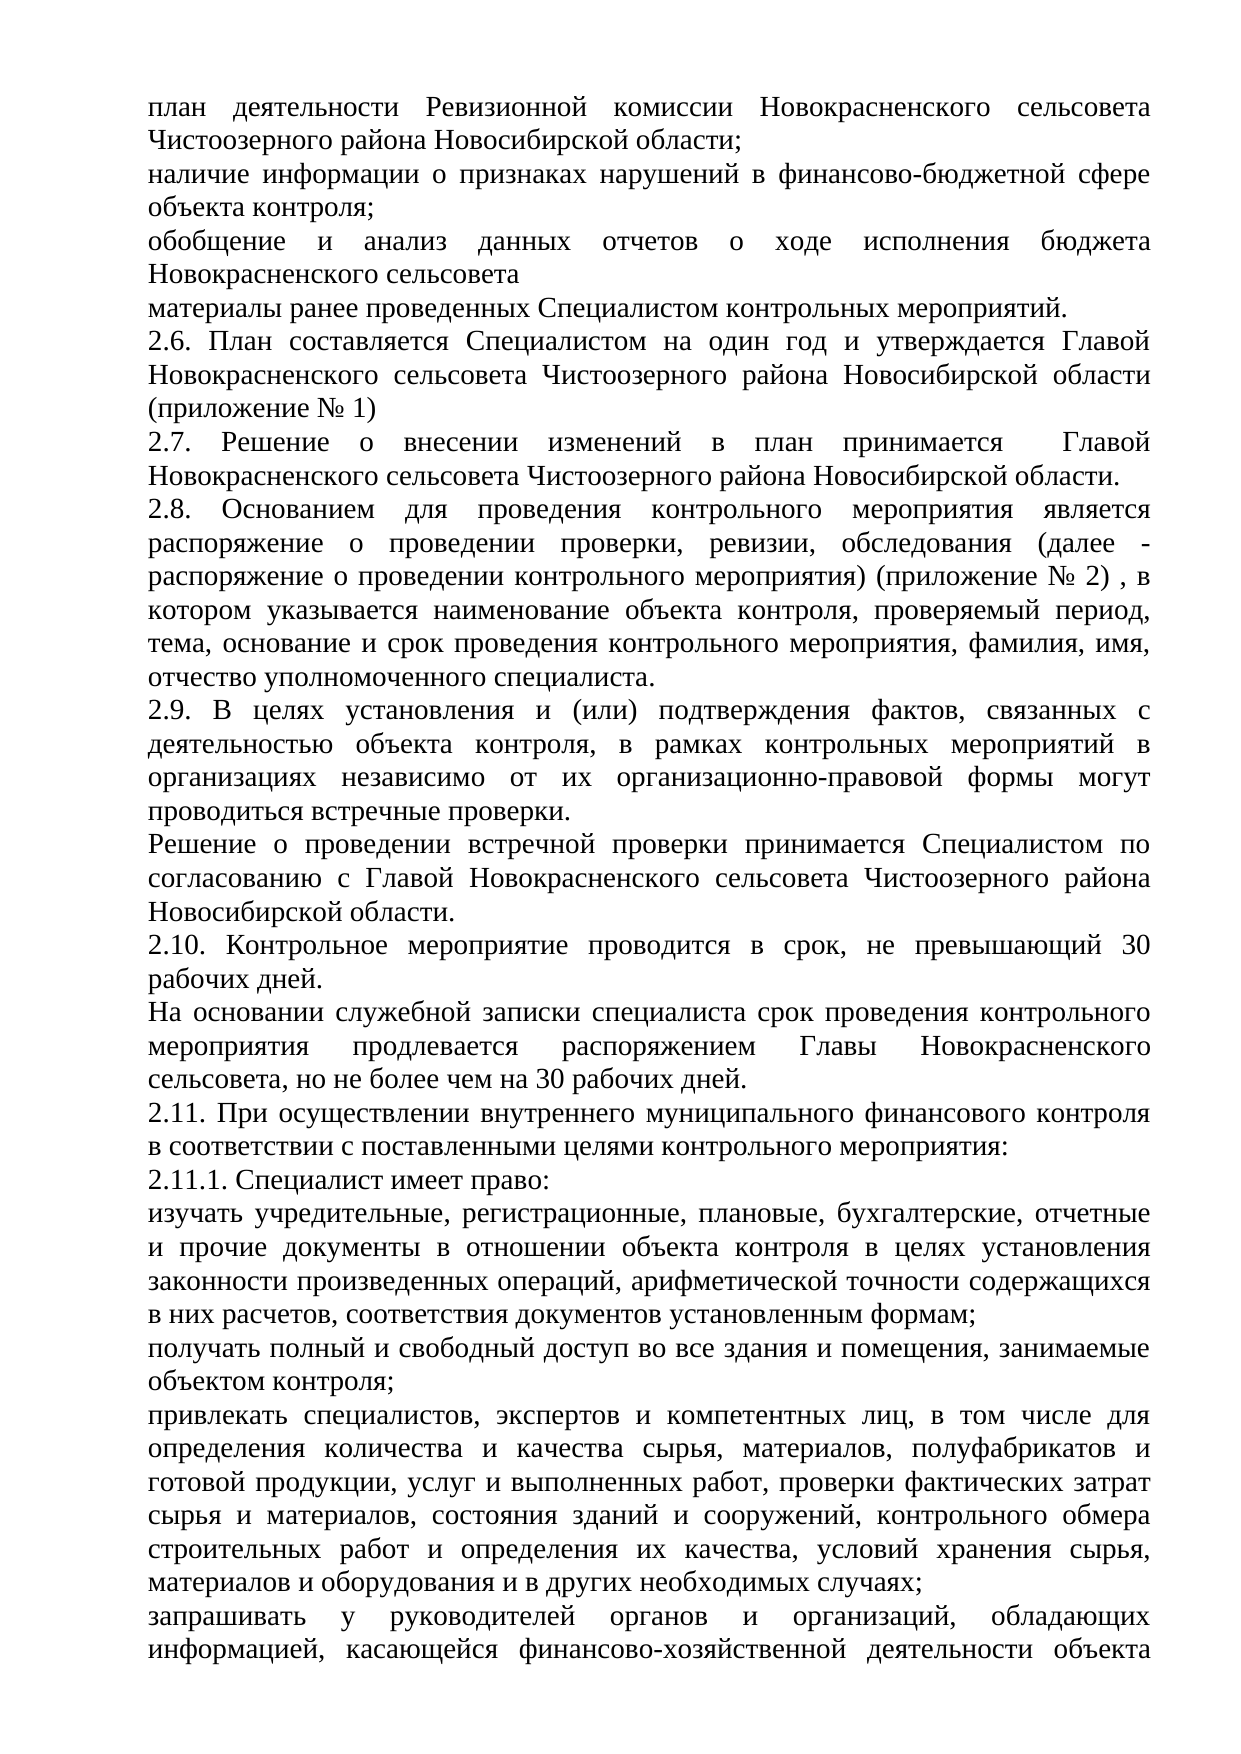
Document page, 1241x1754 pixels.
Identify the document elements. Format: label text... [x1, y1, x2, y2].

text привлекать специалистов, экспертов и компетентных лиц, в том числе для определения количества и качества сырья, материалов, полуфабрикатов и готовой продукции, услуг и выполненных работ, проверки фактических затрат сырья и материалов, состояния зданий и сооружений, контрольного обмера строительных работ и определения их качества, условий хранения сырья, материалов и оборудования и в других необходимых случаях; [148, 1397, 1152, 1598]
text 2.9. В целях установления и (или) подтверждения фактов, связанных с деятельностью объекта контроля, в рамках контрольных мероприятий в организациях независимо от их организационно-правовой формы могут проводиться встречные проверки. [148, 692, 1152, 827]
text 2.11.1. Специалист имеет право: [148, 1162, 1152, 1196]
text 2.8. Основанием для проведения контрольного мероприятия является распоряжение о проведении проверки, ревизии, обследования (далее - распоряжение о проведении контрольного мероприятия) (приложение № 2) , в котором указывается наименование объекта контроля, проверяемый период, тема, основание и срок проведения контрольного мероприятия, фамилия, имя, отчество уполномоченного специалиста. [148, 491, 1152, 692]
text 2.7. Решение о внесении изменений в план принимается Главой Новокрасненского сельсовета Чистоозерного района Новосибирской области. [148, 424, 1152, 491]
text наличие информации о признаках нарушений в финансово-бюджетной сфере объекта контроля; [148, 156, 1152, 223]
text материалы ранее проведенных Специалистом контрольных мероприятий. [148, 290, 1152, 323]
text На основании служебной записки специалиста срок проведения контрольного мероприятия продлевается распоряжением Главы Новокрасненского сельсовета, но не более чем на 30 рабочих дней. [148, 994, 1152, 1095]
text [148, 1598, 1152, 1665]
text получать полный и свободный доступ во все здания и помещения, занимаемые объектом контроля; [148, 1330, 1152, 1397]
text 2.11. При осуществлении внутреннего муниципального финансового контроля в соответствии с поставленными целями контрольного мероприятия: [148, 1095, 1152, 1162]
text Решение о проведении встречной проверки принимается Специалистом по согласованию с Главой Новокрасненского сельсовета Чистоозерного района Новосибирской области. [148, 827, 1152, 927]
text план деятельности Ревизионной комиссии Новокрасненского сельсовета Чистоозерного района Новосибирской области; [148, 89, 1152, 156]
text обобщение и анализ данных отчетов о ходе исполнения бюджета Новокрасненского сельсовета [148, 223, 1152, 290]
text 2.6. План составляется Специалистом на один год и утверждается Главой Новокрасненского сельсовета Чистоозерного района Новосибирской области (приложение № 1) [148, 323, 1152, 424]
text 2.10. Контрольное мероприятие проводится в срок, не превышающий 30 рабочих дней. [148, 927, 1152, 994]
text изучать учредительные, регистрационные, плановые, бухгалтерские, отчетные и прочие документы в отношении объекта контроля в целях установления законности произведенных операций, арифметической точности содержащихся в них расчетов, соответствия документов установленным формам; [148, 1196, 1152, 1330]
